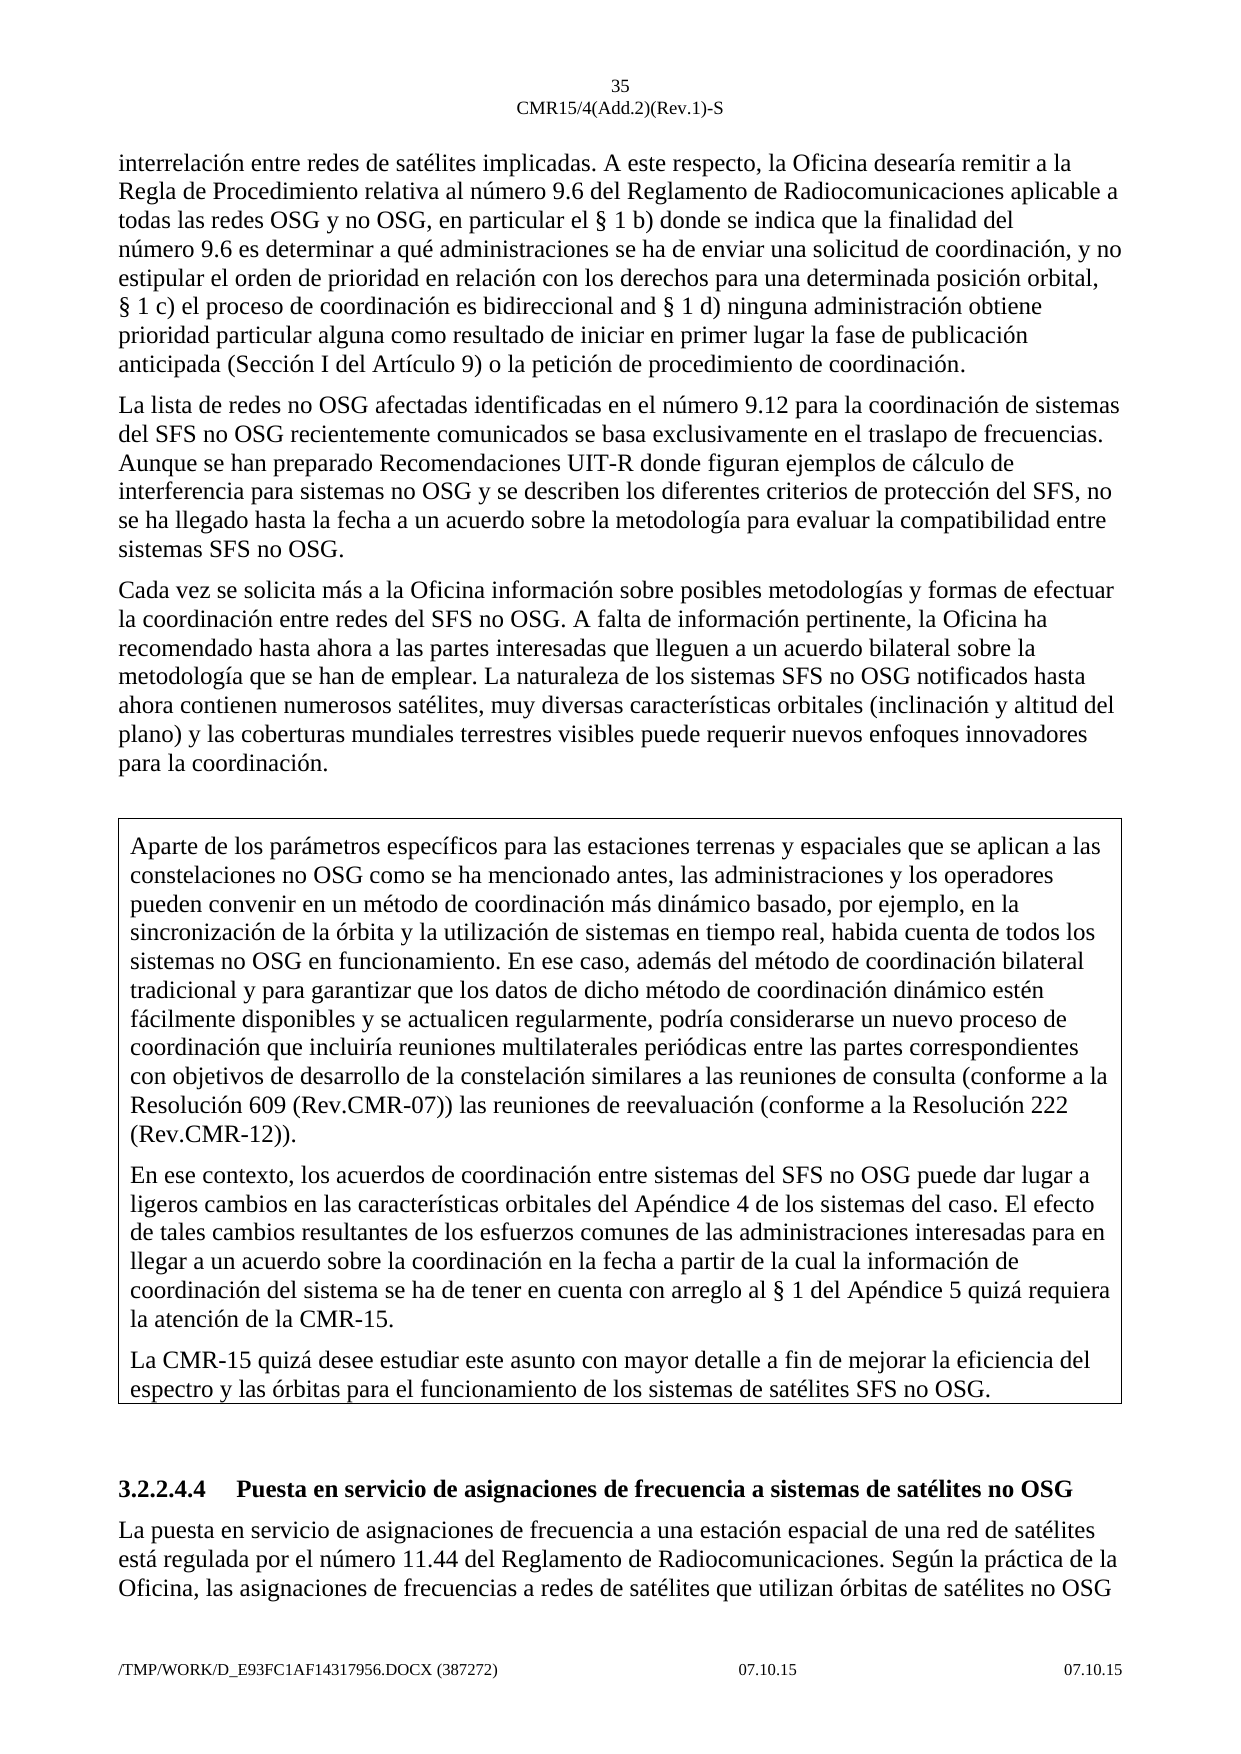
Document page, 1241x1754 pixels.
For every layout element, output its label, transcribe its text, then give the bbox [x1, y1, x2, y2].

table_header Aparte de los parámetros específicos para las estaciones terrenas y espaciales que se aplican a las constelaciones no OSG como se ha mencionado antes, las administraciones y los operadores pueden convenir en un método de coordinación más dinámico basado, por ejemplo, en la sincronización de la órbita y la utilización de sistemas en tiempo real, habida cuenta de todos los sistemas no OSG en funcionamiento. En ese caso, además del método de coordinación bilateral tradicional y para garantizar que los datos de dicho método de coordinación dinámico estén fácilmente disponibles y se actualicen regularmente, podría considerarse un nuevo proceso de coordinación que incluiría reuniones multilaterales periódicas entre las partes correspondientes con objetivos de desarrollo de la constelación similares a las reuniones de consulta (conforme a la Resolución 609 (Rev.CMR-07)) las reuniones de reevaluación (conforme a la Resolución 222 (Rev.CMR-12)). En ese contexto, los acuerdos de coordinación entre sistemas del SFS no OSG puede dar lugar a ligeros cambios en las características orbitales del Apéndice 4 de los sistemas del caso. El efecto de tales cambios resultantes de los esfuerzos comunes de las administraciones interesadas para en llegar a un acuerdo sobre la coordinación en la fecha a partir de la cual la información de coordinación del sistema se ha de tener en cuenta con arreglo al § 1 del Apéndice 5 quizá requiera la atención de la CMR-15. La CMR-15 quizá desee estudiar este asunto con mayor detalle a fin de mejorar la eficiencia del espectro y las órbitas para el funcionamiento de los sistemas de satélites SFS no OSG. [119, 819, 1121, 1402]
subtitle 3.2.2.4.4 Puesta en servicio de asignaciones de frecuencia a sistemas de satélites no OSG [118, 1474, 1122, 1503]
text Cada vez se solicita más a la Oficina información sobre posibles metodologías y formas de efectuar la coordinación entre redes del SFS no OSG. A falta de información pertinente, la Oficina ha recomendado hasta ahora a las partes interesadas que lleguen a un acuerdo bilateral sobre la metodología que se han de emplear. La naturaleza de los sistemas SFS no OSG notificados hasta ahora contienen numerosos satélites, muy diversas características orbitales (inclinación y altitud del plano) y las coberturas mundiales terrestres visibles puede requerir nuevos enfoques innovadores para la coordinación. [118, 575, 1122, 776]
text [118, 1515, 1122, 1601]
text La lista de redes no OSG afectadas identificadas en el número 9.12 para la coordinación de sistemas del SFS no OSG recientemente comunicados se basa exclusivamente en el traslapo de frecuencias. Aunque se han preparado Recomendaciones UIT-R donde figuran ejemplos de cálculo de interferencia para sistemas no OSG y se describen los diferentes criterios de protección del SFS, no se ha llegado hasta la fecha a un acuerdo sobre la metodología para evaluar la compatibilidad entre sistemas SFS no OSG. [118, 390, 1122, 563]
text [118, 148, 1122, 378]
